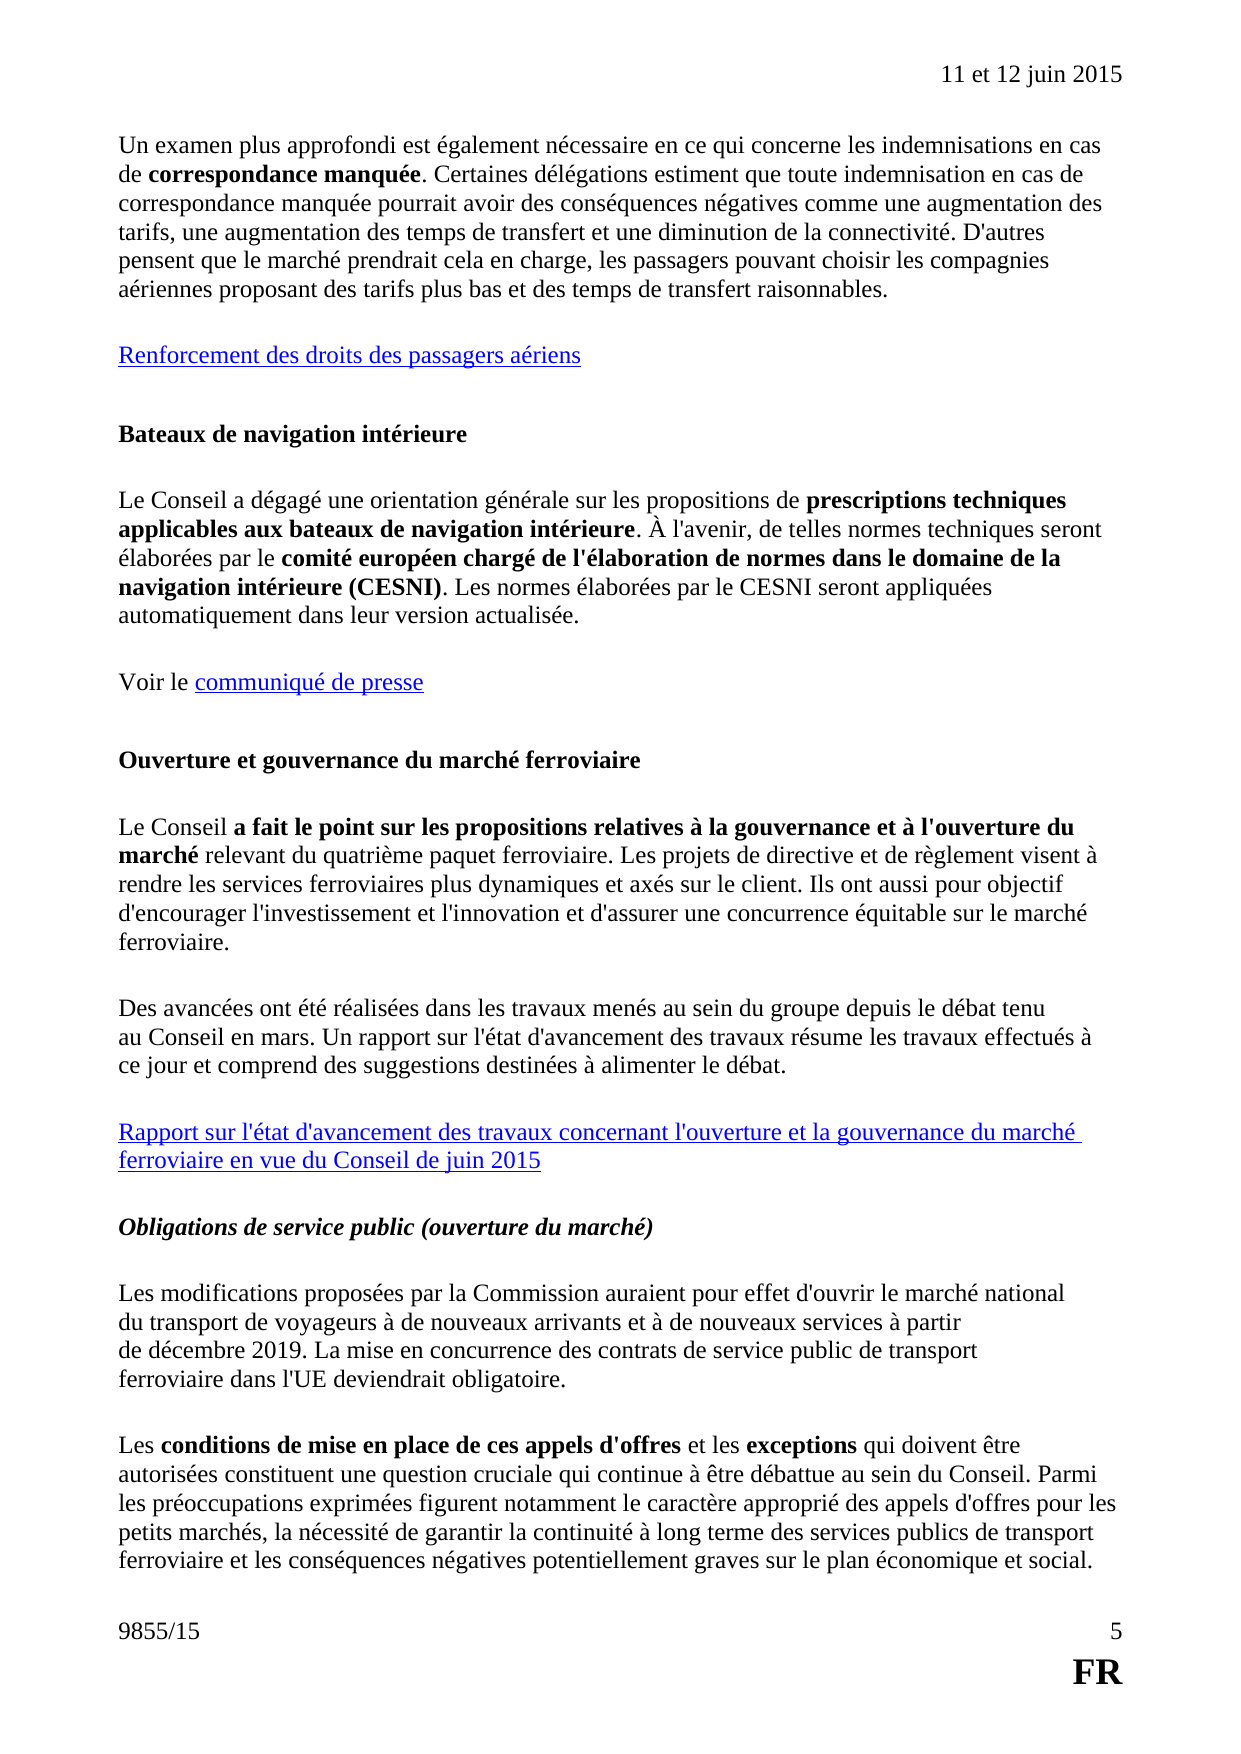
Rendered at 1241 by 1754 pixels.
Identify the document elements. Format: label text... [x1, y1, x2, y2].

text Un examen plus approfondi est également nécessaire en ce qui concerne les indemnisations en cas de correspondance manquée. Certaines délégations estiment que toute indemnisation en cas de correspondance manquée pourrait avoir des conséquences négatives comme une augmentation des tarifs, une augmentation des temps de transfert et une diminution de la connectivité. D'autres pensent que le marché prendrait cela en charge, les passagers pouvant choisir les compagnies aériennes proposant des tarifs plus bas et des temps de transfert raisonnables. [118, 131, 1122, 303]
text Les conditions de mise en place de ces appels d'offres et les exceptions qui doivent être autorisées constituent une question cruciale qui continue à être débattue au sein du Conseil. Parmi les préoccupations exprimées figurent notamment le caractère approprié des appels d'offres pour les petits marchés, la nécessité de garantir la continuité à long terme des services publics de transport ferroviaire et les conséquences négatives potentiellement graves sur le plan économique et social. [118, 1431, 1122, 1574]
text Le Conseil a fait le point sur les propositions relatives à la gouvernance et à l'ouverture du marché relevant du quatrième paquet ferroviaire. Les projets de directive et de règlement visent à rendre les services ferroviaires plus dynamiques et axés sur le client. Ils ont aussi pour objectif d'encourager l'investissement et l'innovation et d'assurer une concurrence équitable sur le marché ferroviaire. [118, 812, 1122, 956]
text Bateaux de navigation intérieure [118, 419, 1122, 448]
text Rapport sur l'état d'avancement des travaux concernant l'ouverture et la gouvernance du marché ferroviaire en vue du Conseil de juin 2015 [118, 1117, 1122, 1174]
text Obligations de service public (ouverture du marché) [118, 1212, 1122, 1241]
text Ouverture et gouvernance du marché ferroviaire [118, 746, 1122, 774]
text Renforcement des droits des passagers aériens [118, 341, 1122, 369]
text Le Conseil a dégagé une orientation générale sur les propositions de prescriptions techniques applicables aux bateaux de navigation intérieure. À l'avenir, de telles normes techniques seront élaborées par le comité européen chargé de l'élaboration de normes dans le domaine de la navigation intérieure (CESNI). Les normes élaborées par le CESNI seront appliquées automatiquement dans leur version actualisée. [118, 486, 1122, 629]
text Voir le communiqué de presse [118, 667, 1122, 696]
text Des avancées ont été réalisées dans les travaux menés au sein du groupe depuis le débat tenu au Conseil en mars. Un rapport sur l'état d'avancement des travaux résume les travaux effectués à ce jour et comprend des suggestions destinées à alimenter le débat. [118, 993, 1122, 1079]
text Les modifications proposées par la Commission auraient pour effet d'ouvrir le marché national du transport de voyageurs à de nouveaux arrivants et à de nouveaux services à partir de décembre 2019. La mise en concurrence des contrats de service public de transport ferroviaire dans l'UE deviendrait obligatoire. [118, 1278, 1122, 1393]
